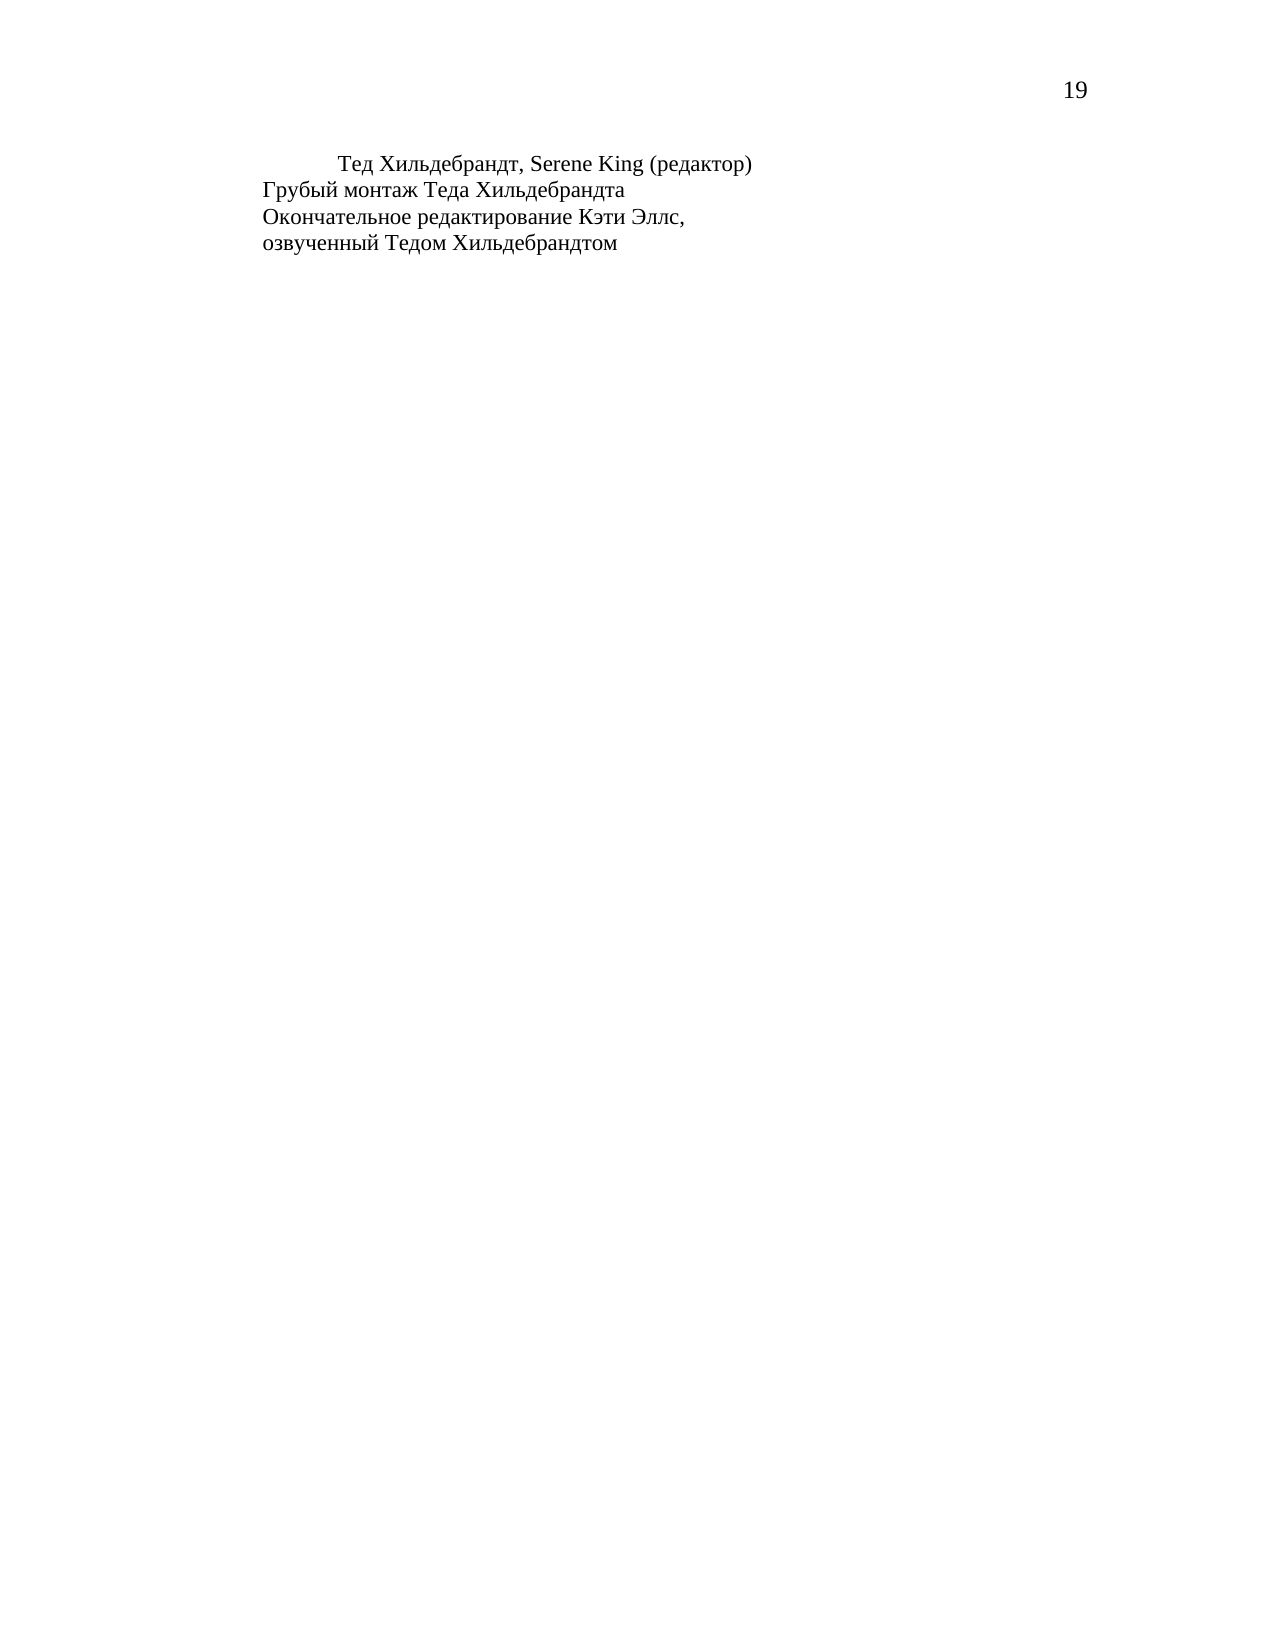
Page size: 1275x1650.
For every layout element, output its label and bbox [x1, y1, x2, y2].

text [187, 150, 1087, 255]
